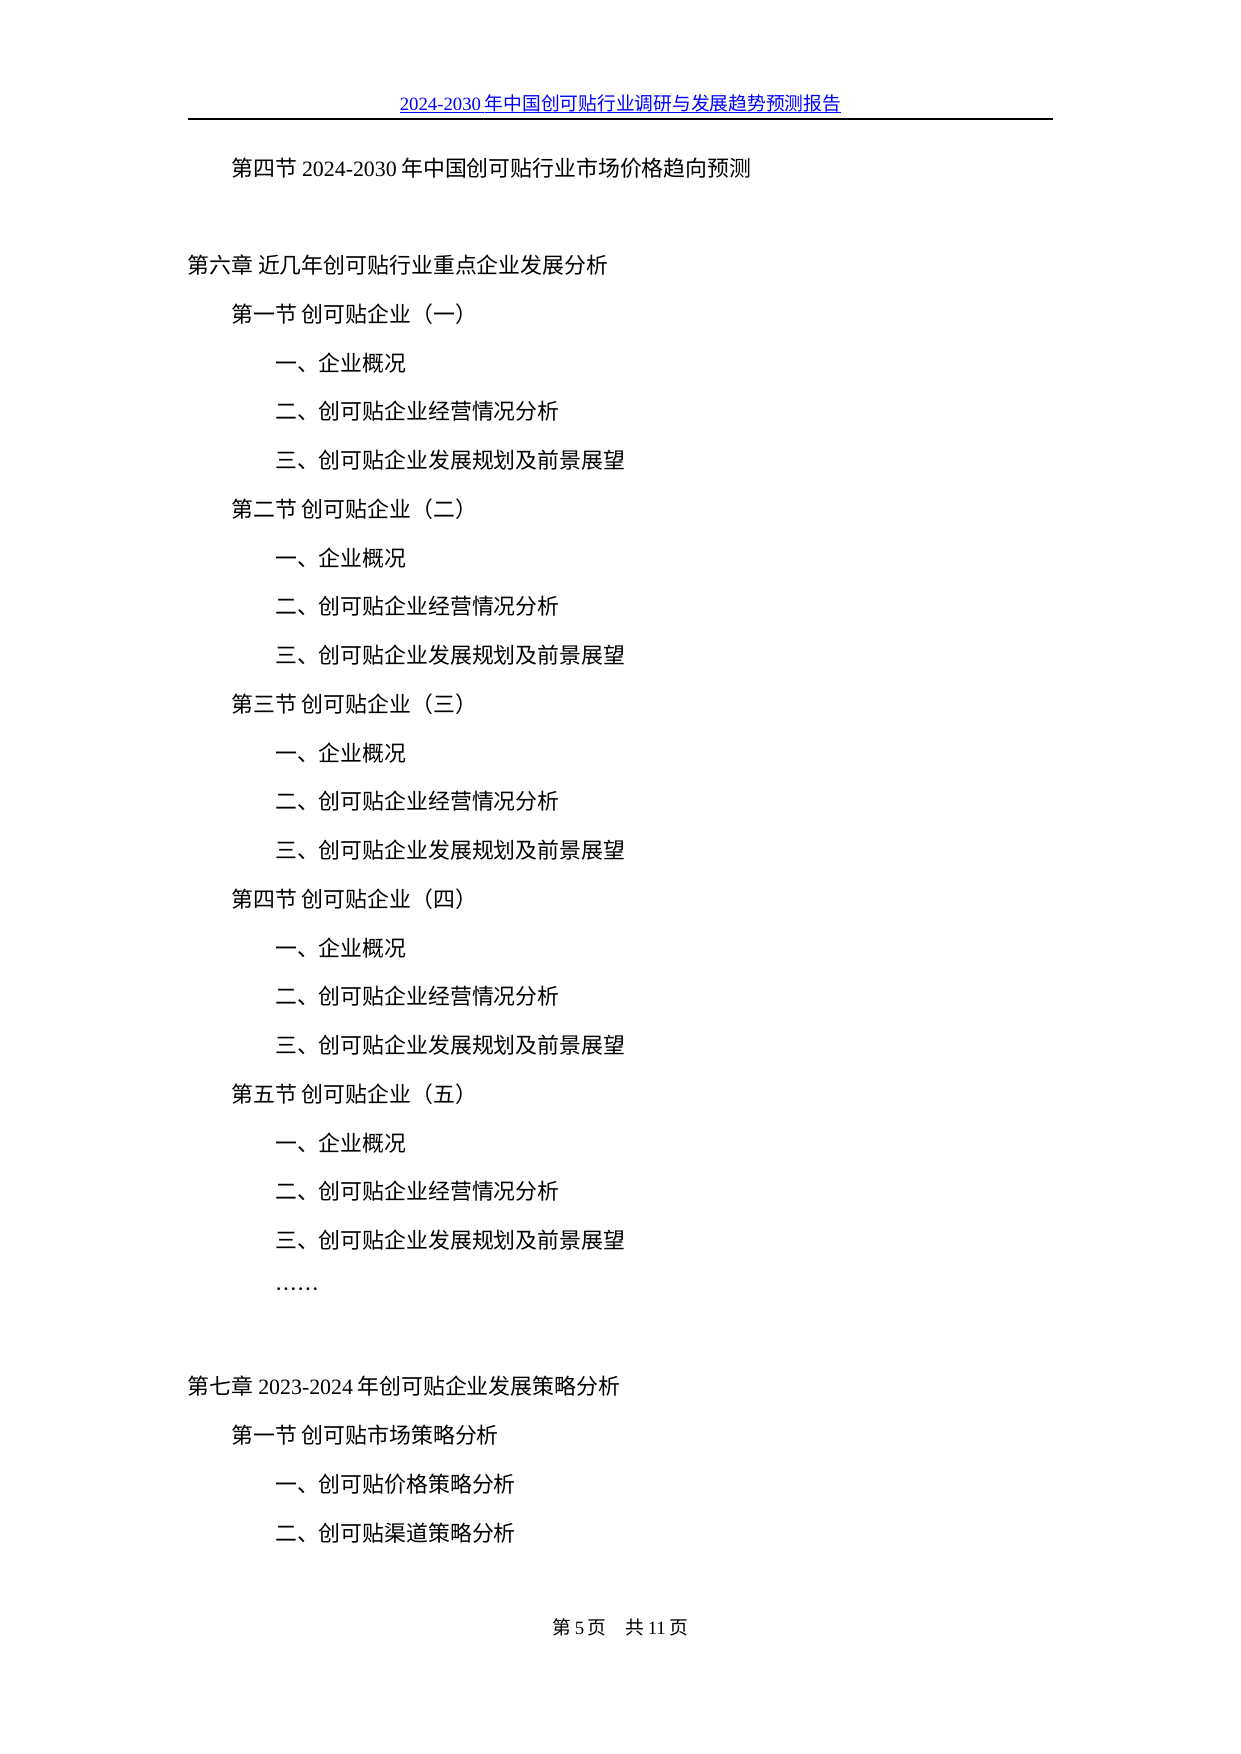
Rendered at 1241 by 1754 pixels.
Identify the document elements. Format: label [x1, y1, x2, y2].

text [187, 150, 1053, 1548]
